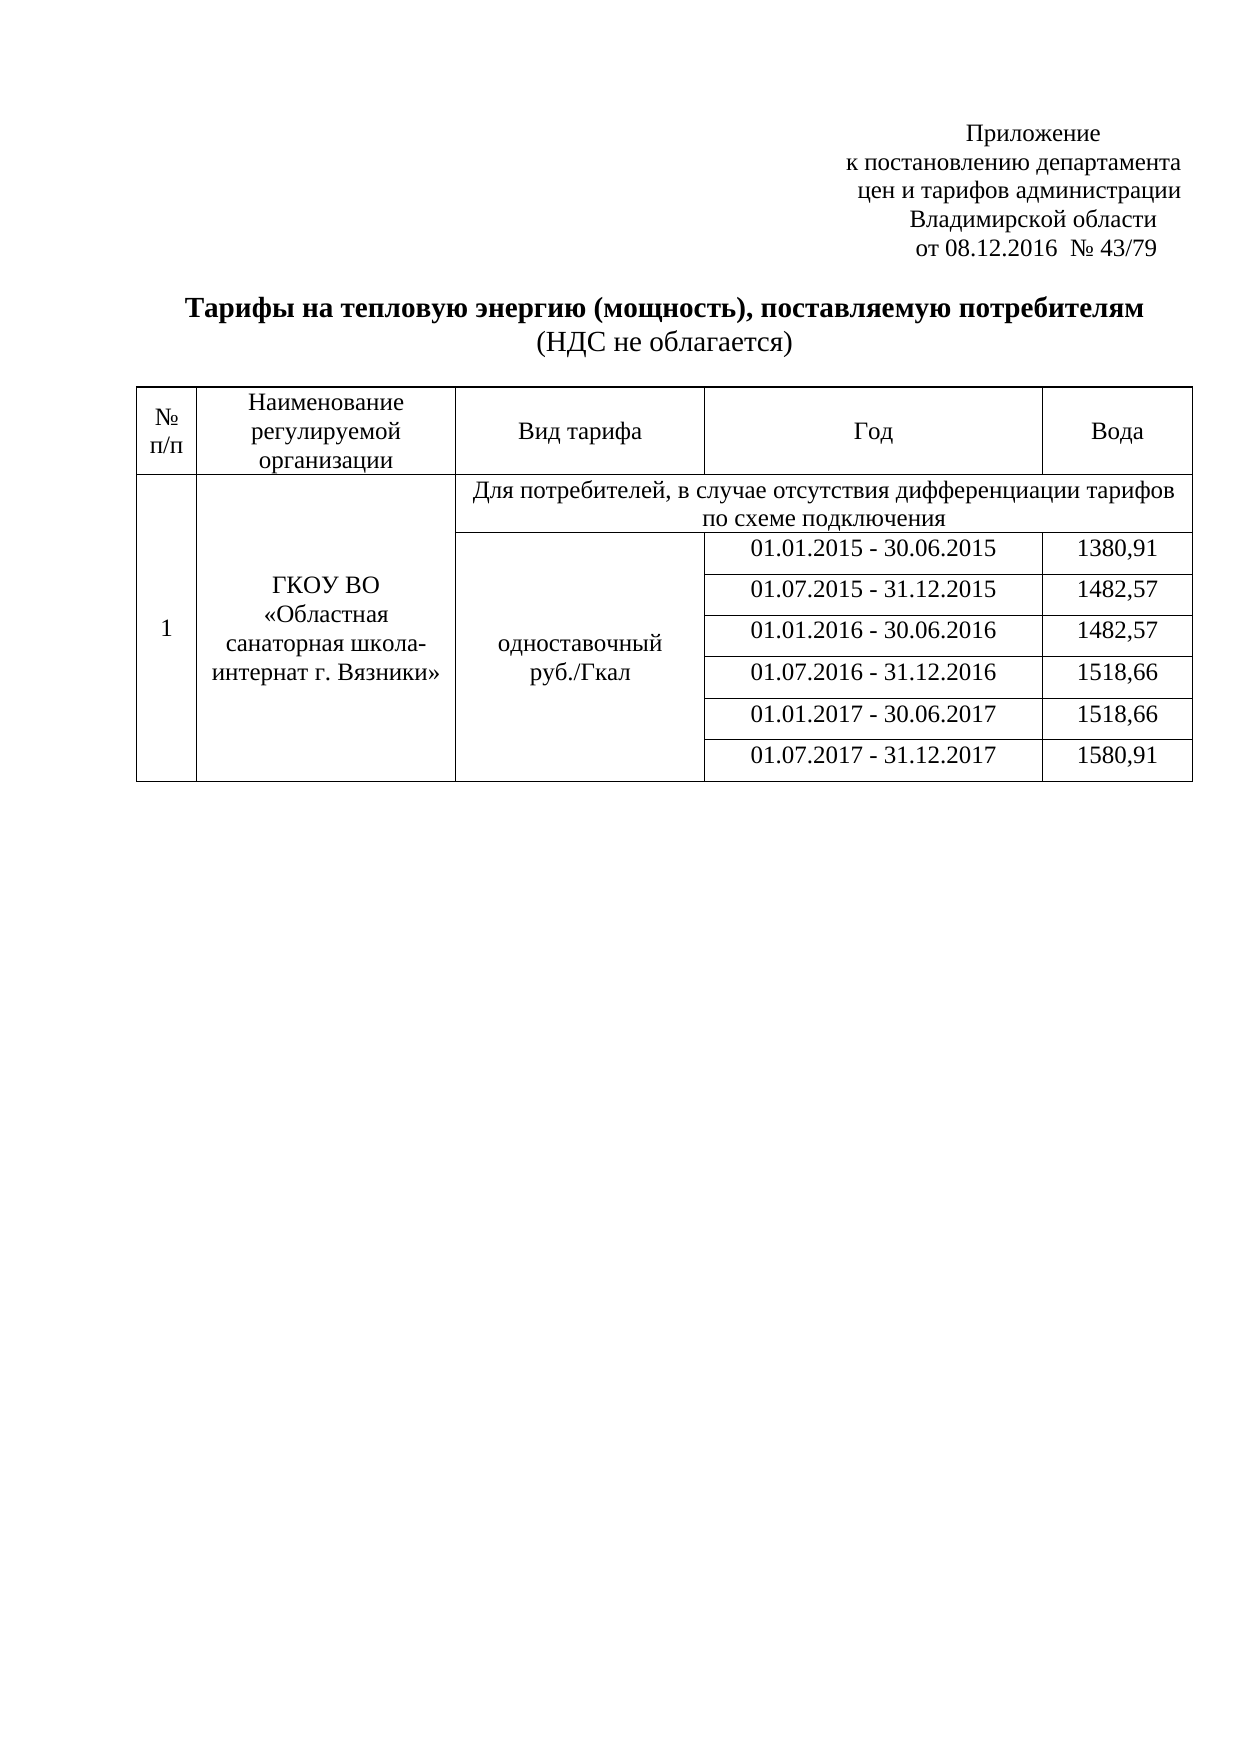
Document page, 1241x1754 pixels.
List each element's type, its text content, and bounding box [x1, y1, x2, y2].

table_cell Для потребителей, в случае отсутствия дифференциации тарифов по схеме подключения [456, 475, 1192, 532]
table_cell 1482,57 [1043, 616, 1192, 656]
text (НДС не облагается) [148, 324, 1181, 358]
table_header № п/п [137, 388, 196, 474]
text от 08.12.2016 № 43/79 [811, 233, 1181, 262]
table_cell 1518,66 [1043, 657, 1192, 698]
table_cell 01.01.2016 - 30.06.2016 [705, 616, 1042, 656]
table_cell ГКОУ ВО «Областная санаторная школа-интернат г. Вязники» [197, 475, 455, 781]
table_cell 1 [137, 475, 196, 781]
table_header Вид тарифа [456, 388, 704, 474]
table_cell 01.07.2015 - 31.12.2015 [705, 575, 1042, 614]
text Приложение [811, 118, 1181, 147]
table_cell 01.01.2017 - 30.06.2017 [705, 699, 1042, 739]
table_header Вода [1043, 388, 1192, 474]
table_cell 1580,91 [1043, 740, 1192, 781]
text Владимирской области [811, 204, 1181, 233]
table_cell 1380,91 [1043, 533, 1192, 573]
table_cell 1482,57 [1043, 575, 1192, 614]
table_header Наименование регулируемой организации [197, 388, 455, 474]
table_cell 01.07.2017 - 31.12.2017 [705, 740, 1042, 781]
text к постановлению департамента [148, 147, 1181, 176]
table_cell 01.01.2015 - 30.06.2015 [705, 533, 1042, 573]
table_cell 1518,66 [1043, 699, 1192, 739]
table_header Год [705, 388, 1042, 474]
text цен и тарифов администрации [148, 176, 1181, 204]
table_cell одноставочный руб./Гкал [456, 533, 704, 781]
table_cell 01.07.2016 - 31.12.2016 [705, 657, 1042, 698]
text Тарифы на тепловую энергию (мощность), поставляемую потребителям [148, 291, 1181, 324]
